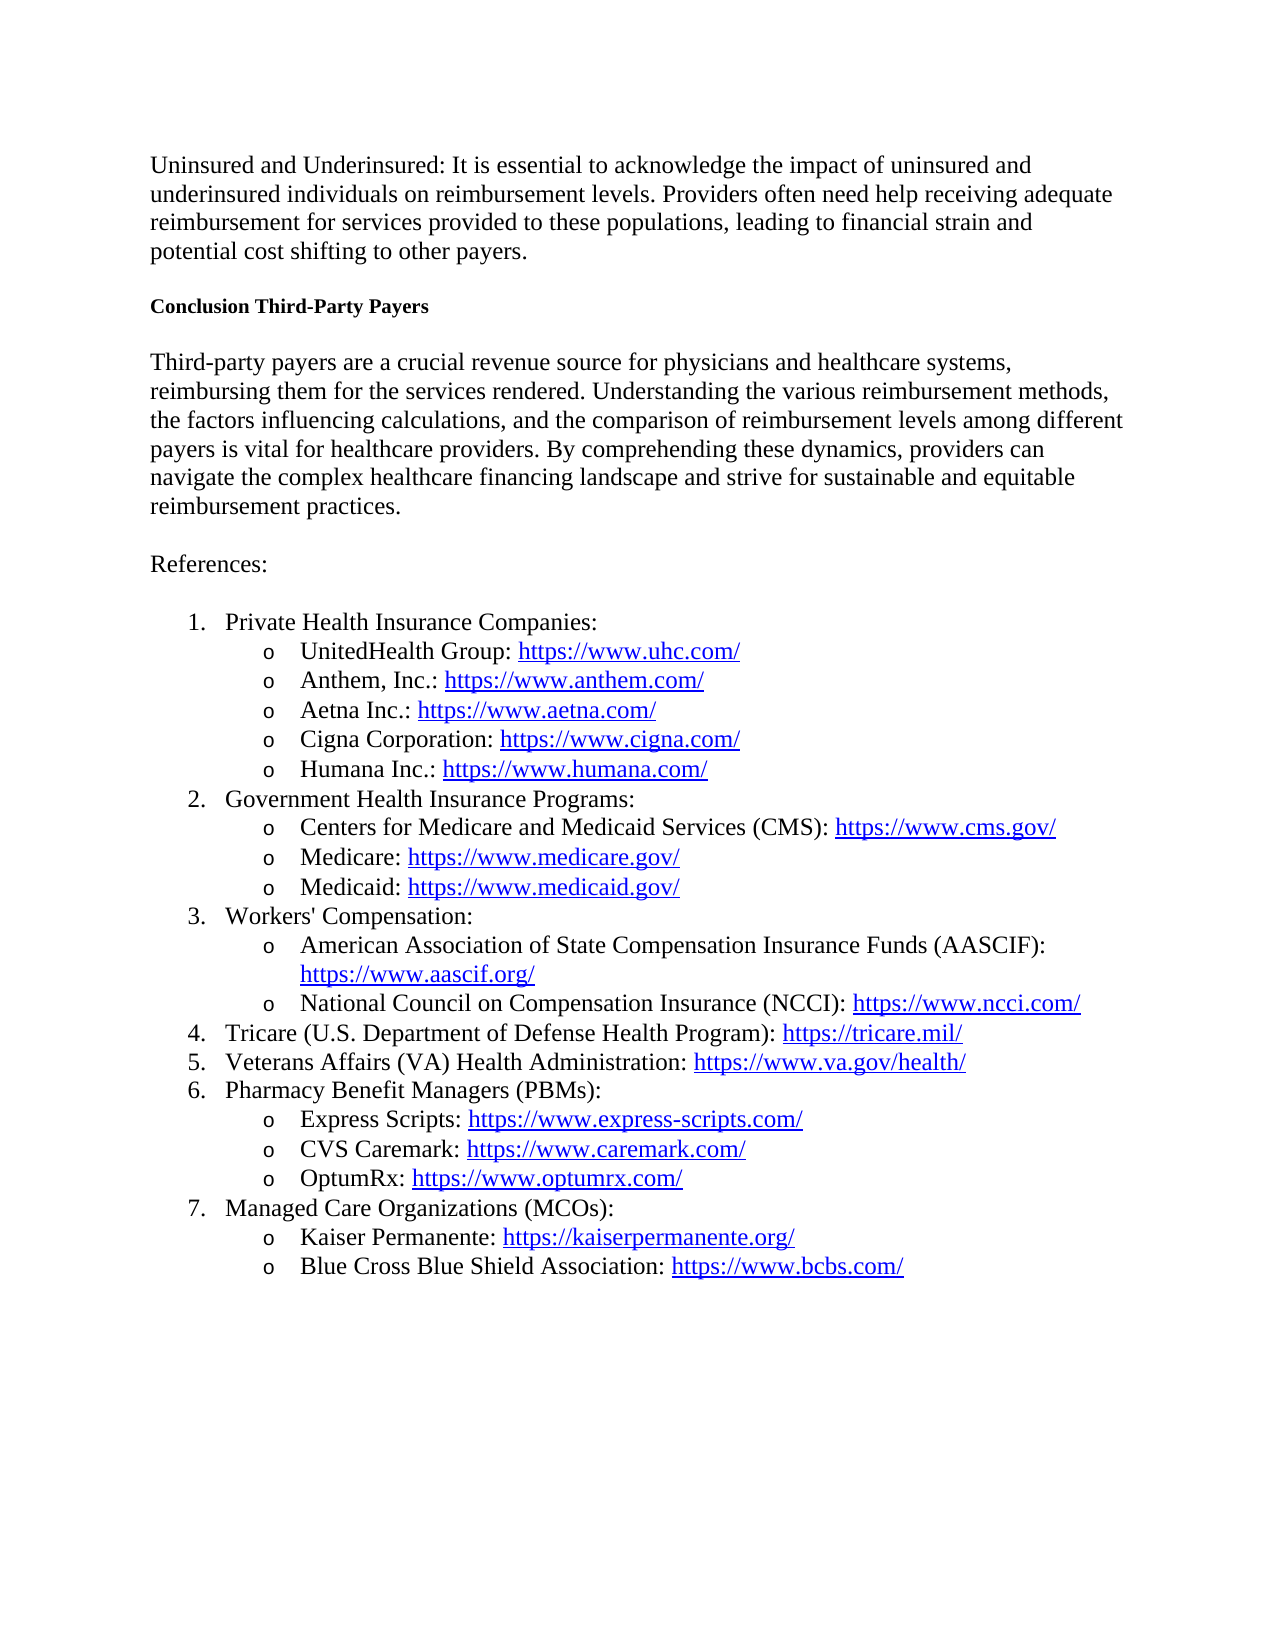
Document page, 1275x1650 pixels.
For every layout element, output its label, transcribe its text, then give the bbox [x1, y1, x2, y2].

text Conclusion Third-Party Payers [150, 294, 1125, 318]
list National Council on Compensation Insurance (NCCI): https://www.ncci.com/ [262, 988, 1125, 1018]
list Cigna Corporation: https://www.cigna.com/ [262, 724, 1125, 754]
list Private Health Insurance Companies: [187, 607, 1125, 636]
list UnitedHealth Group: https://www.uhc.com/ [262, 636, 1125, 665]
text Uninsured and Underinsured: It is essential to acknowledge the impact of uninsured and underinsured individuals on reimbursement levels. Providers often need help receiving adequate reimbursement for services provided to these populations, leading to financial strain and potential cost shifting to other payers. [150, 150, 1125, 265]
text Third-party payers are a crucial revenue source for physicians and healthcare systems, reimbursing them for the services rendered. Understanding the various reimbursement methods, the factors influencing calculations, and the comparison of reimbursement levels among different payers is vital for healthcare providers. By comprehending these dynamics, providers can navigate the complex healthcare financing landscape and strive for sustainable and equitable reimbursement practices. [150, 347, 1125, 520]
list Anthem, Inc.: https://www.anthem.com/ [262, 665, 1125, 695]
text References: [150, 549, 1125, 578]
list Humana Inc.: https://www.humana.com/ [262, 754, 1125, 784]
list Pharmacy Benefit Managers (PBMs): [187, 1075, 1125, 1104]
list Veterans Affairs (VA) Health Administration: https://www.va.gov/health/ [187, 1047, 1125, 1075]
list American Association of State Compensation Insurance Funds (AASCIF): https://www.aascif.org/ [262, 930, 1125, 988]
list Kaiser Permanente: https://kaiserpermanente.org/ [262, 1222, 1125, 1251]
list Workers' Compensation: [187, 901, 1125, 930]
list OptumRx: https://www.optumrx.com/ [262, 1163, 1125, 1193]
list Government Health Insurance Programs: [187, 784, 1125, 812]
list Medicare: https://www.medicare.gov/ [262, 842, 1125, 872]
list CVS Caremark: https://www.caremark.com/ [262, 1134, 1125, 1163]
list Express Scripts: https://www.express-scripts.com/ [262, 1104, 1125, 1134]
list Medicaid: https://www.medicaid.gov/ [262, 872, 1125, 901]
list Blue Cross Blue Shield Association: https://www.bcbs.com/ [262, 1251, 1125, 1281]
list Tricare (U.S. Department of Defense Health Program): https://tricare.mil/ [187, 1018, 1125, 1047]
list Centers for Medicare and Medicaid Services (CMS): https://www.cms.gov/ [262, 812, 1125, 842]
list Aetna Inc.: https://www.aetna.com/ [262, 695, 1125, 724]
list Managed Care Organizations (MCOs): [187, 1193, 1125, 1222]
